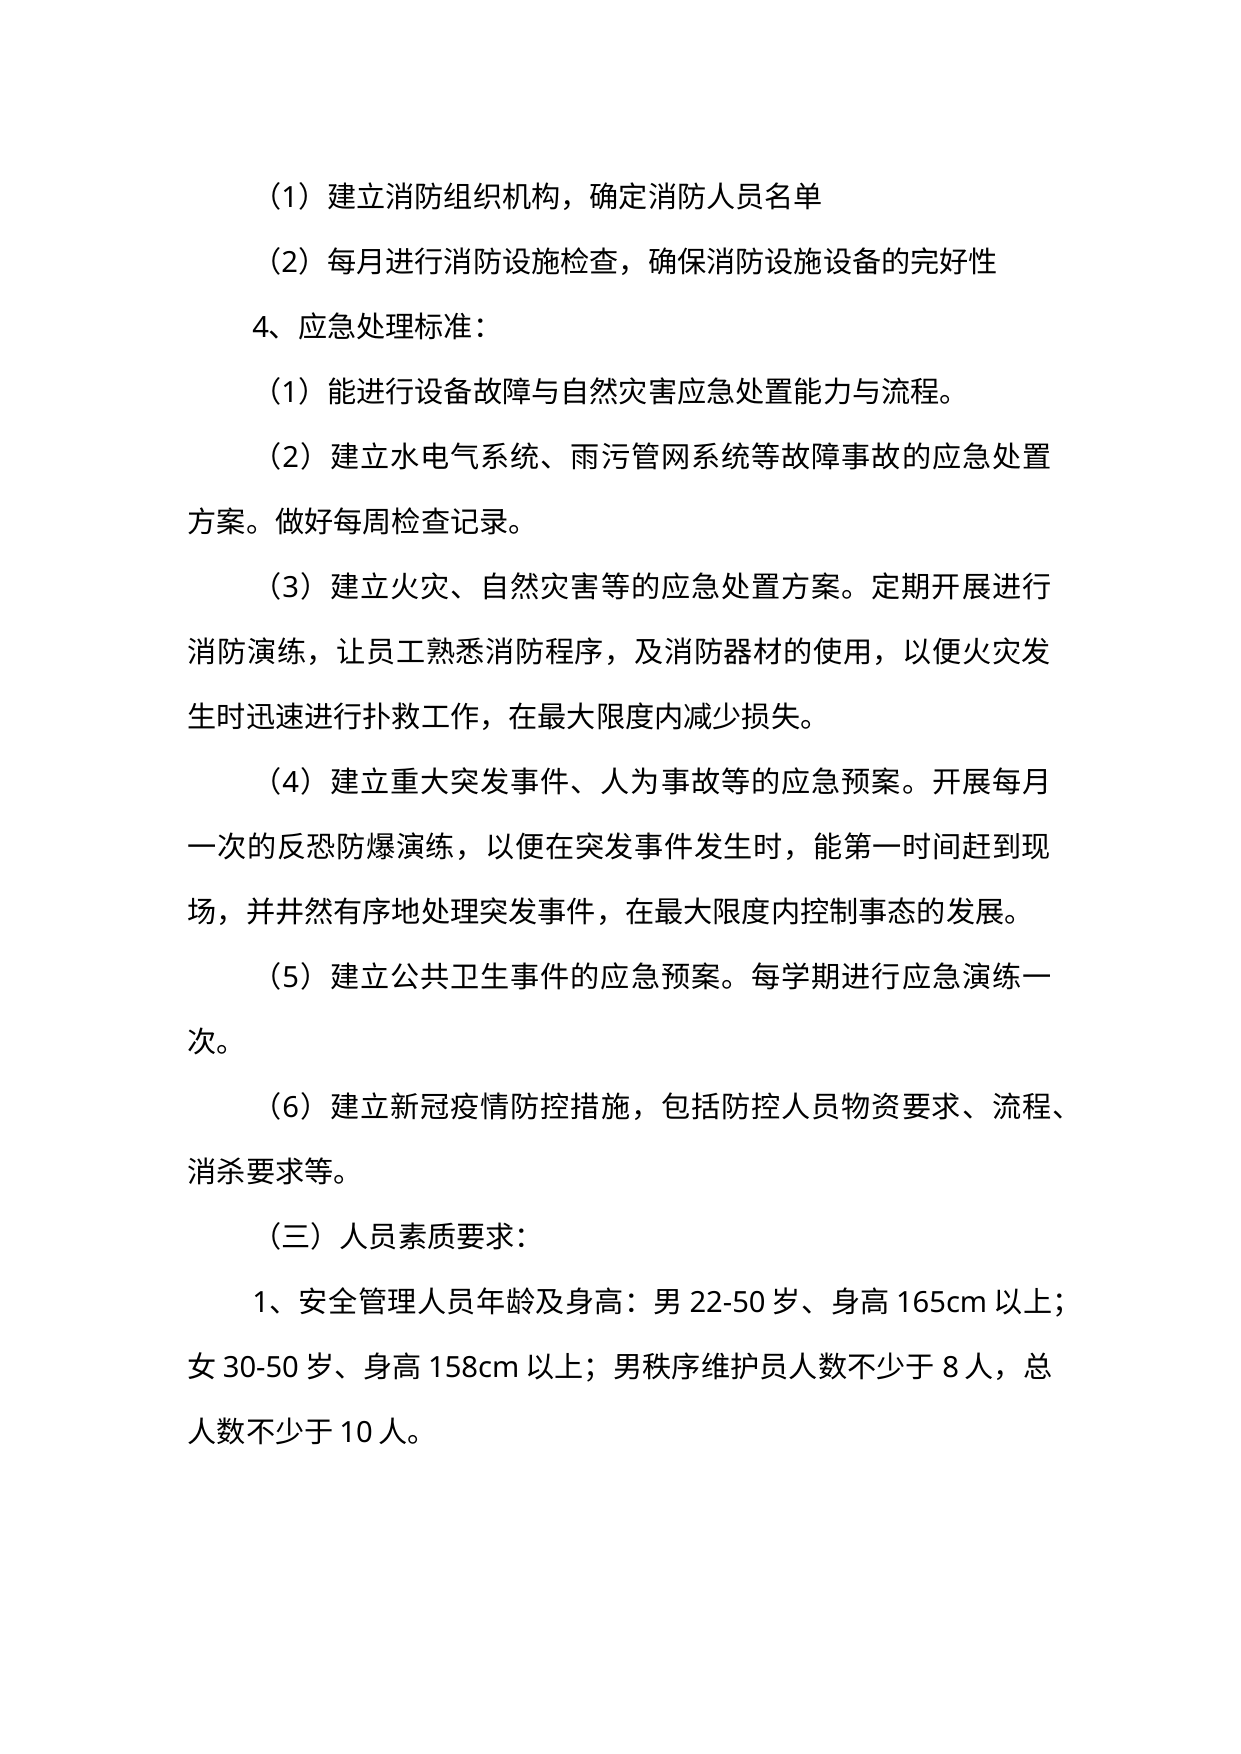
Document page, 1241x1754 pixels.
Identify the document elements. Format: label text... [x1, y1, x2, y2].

text （3）建立火灾、自然灾害等的应急处置方案。定期开展进行消防演练，让员工熟悉消防程序，及消防器材的使用，以便火灾发生时迅速进行扑救工作，在最大限度内减少损失。 [187, 552, 1053, 747]
text 4、应急处理标准： [187, 292, 1053, 357]
text （1）能进行设备故障与自然灾害应急处置能力与流程。 [187, 357, 1053, 422]
text 1、安全管理人员年龄及身高：男22-50岁、身高165cm以上；女30-50岁、身高158cm以上；男秩序维护员人数不少于8人，总人数不少于10人。 [187, 1267, 1053, 1462]
text （2）建立水电气系统、雨污管网系统等故障事故的应急处置方案。做好每周检查记录。 [187, 422, 1053, 552]
text （5）建立公共卫生事件的应急预案。每学期进行应急演练一次。 [187, 942, 1053, 1072]
text （4）建立重大突发事件、人为事故等的应急预案。开展每月一次的反恐防爆演练，以便在突发事件发生时，能第一时间赶到现场，并井然有序地处理突发事件，在最大限度内控制事态的发展。 [187, 747, 1053, 942]
text （2）每月进行消防设施检查，确保消防设施设备的完好性 [187, 227, 1053, 292]
text （6）建立新冠疫情防控措施，包括防控人员物资要求、流程、消杀要求等。 [187, 1072, 1053, 1202]
text （1）建立消防组织机构，确定消防人员名单 [187, 162, 1053, 227]
text （三）人员素质要求： [187, 1202, 1053, 1267]
